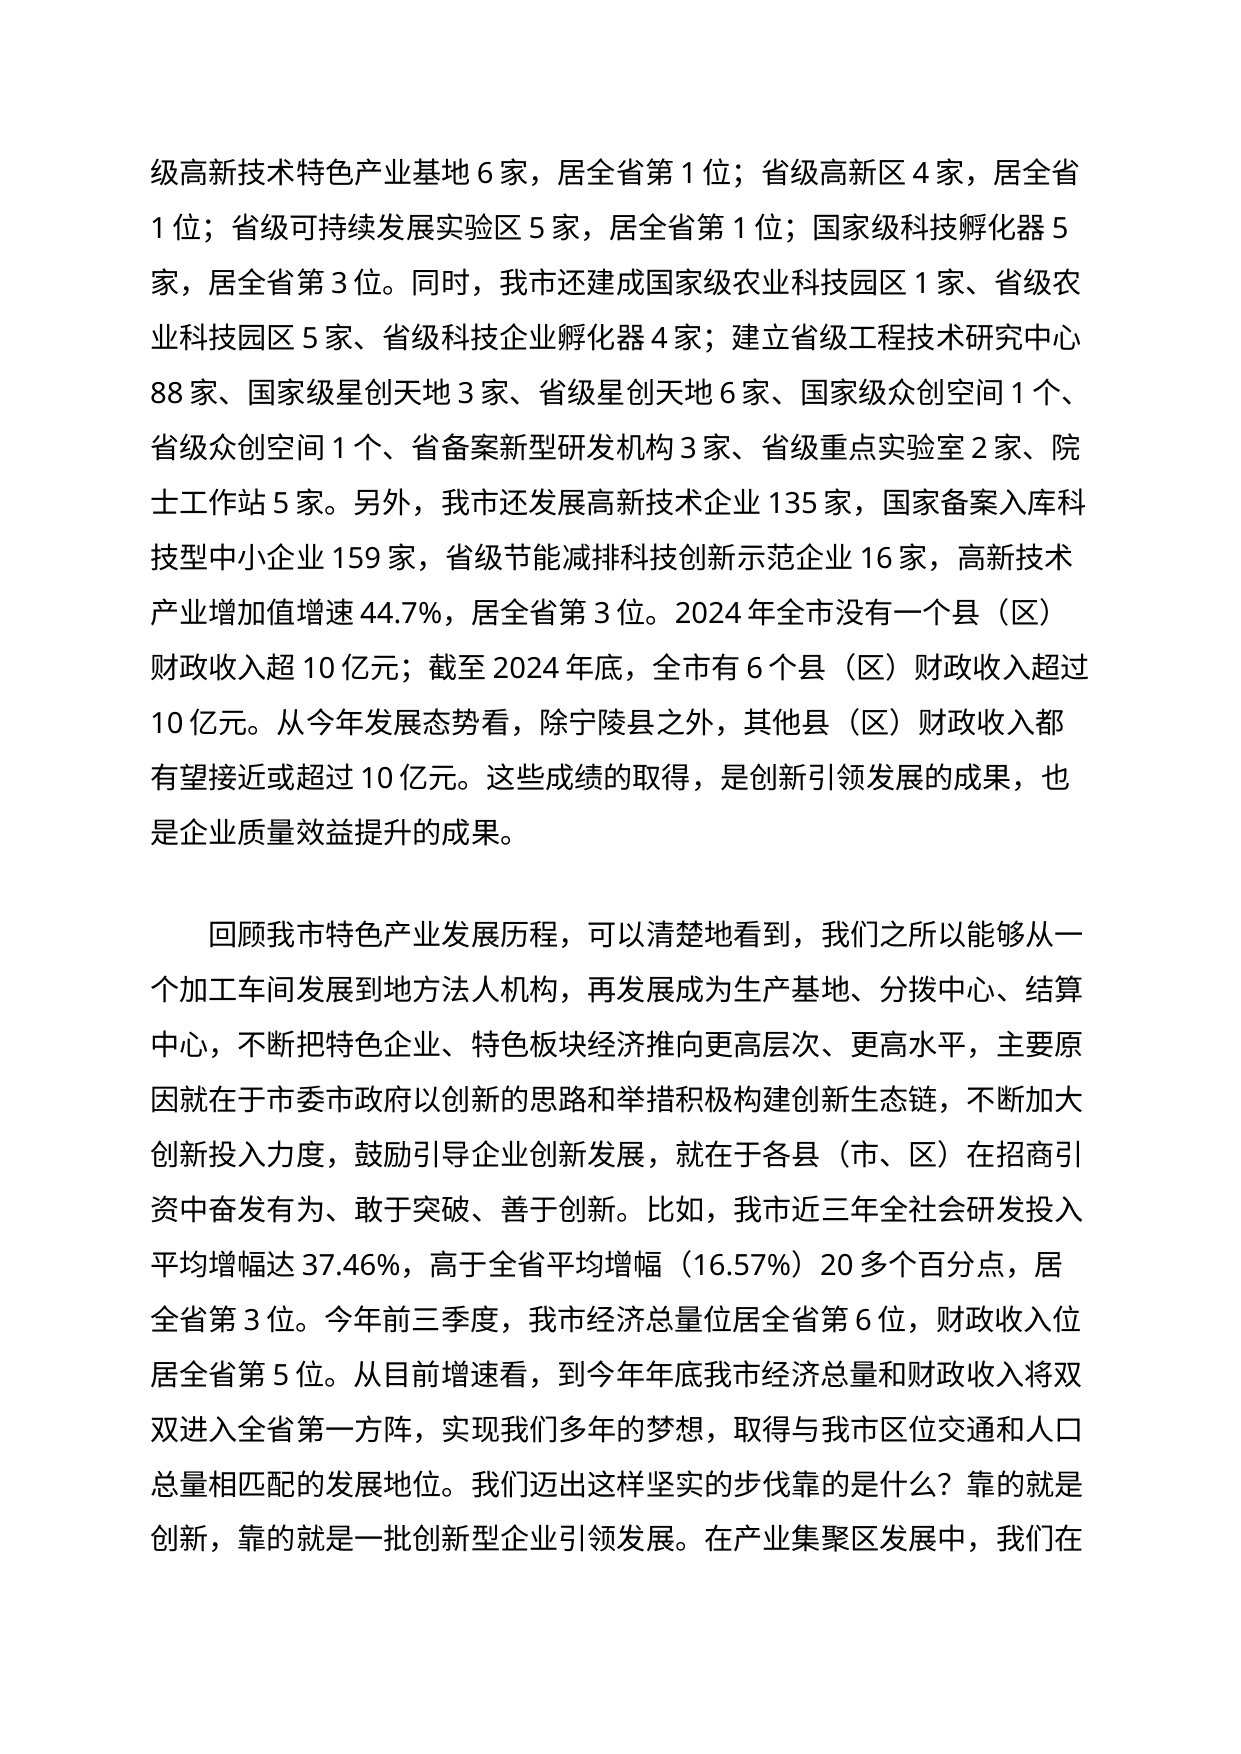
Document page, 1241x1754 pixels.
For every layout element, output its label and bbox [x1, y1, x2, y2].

text [150, 150, 1090, 852]
text [150, 912, 1090, 1558]
